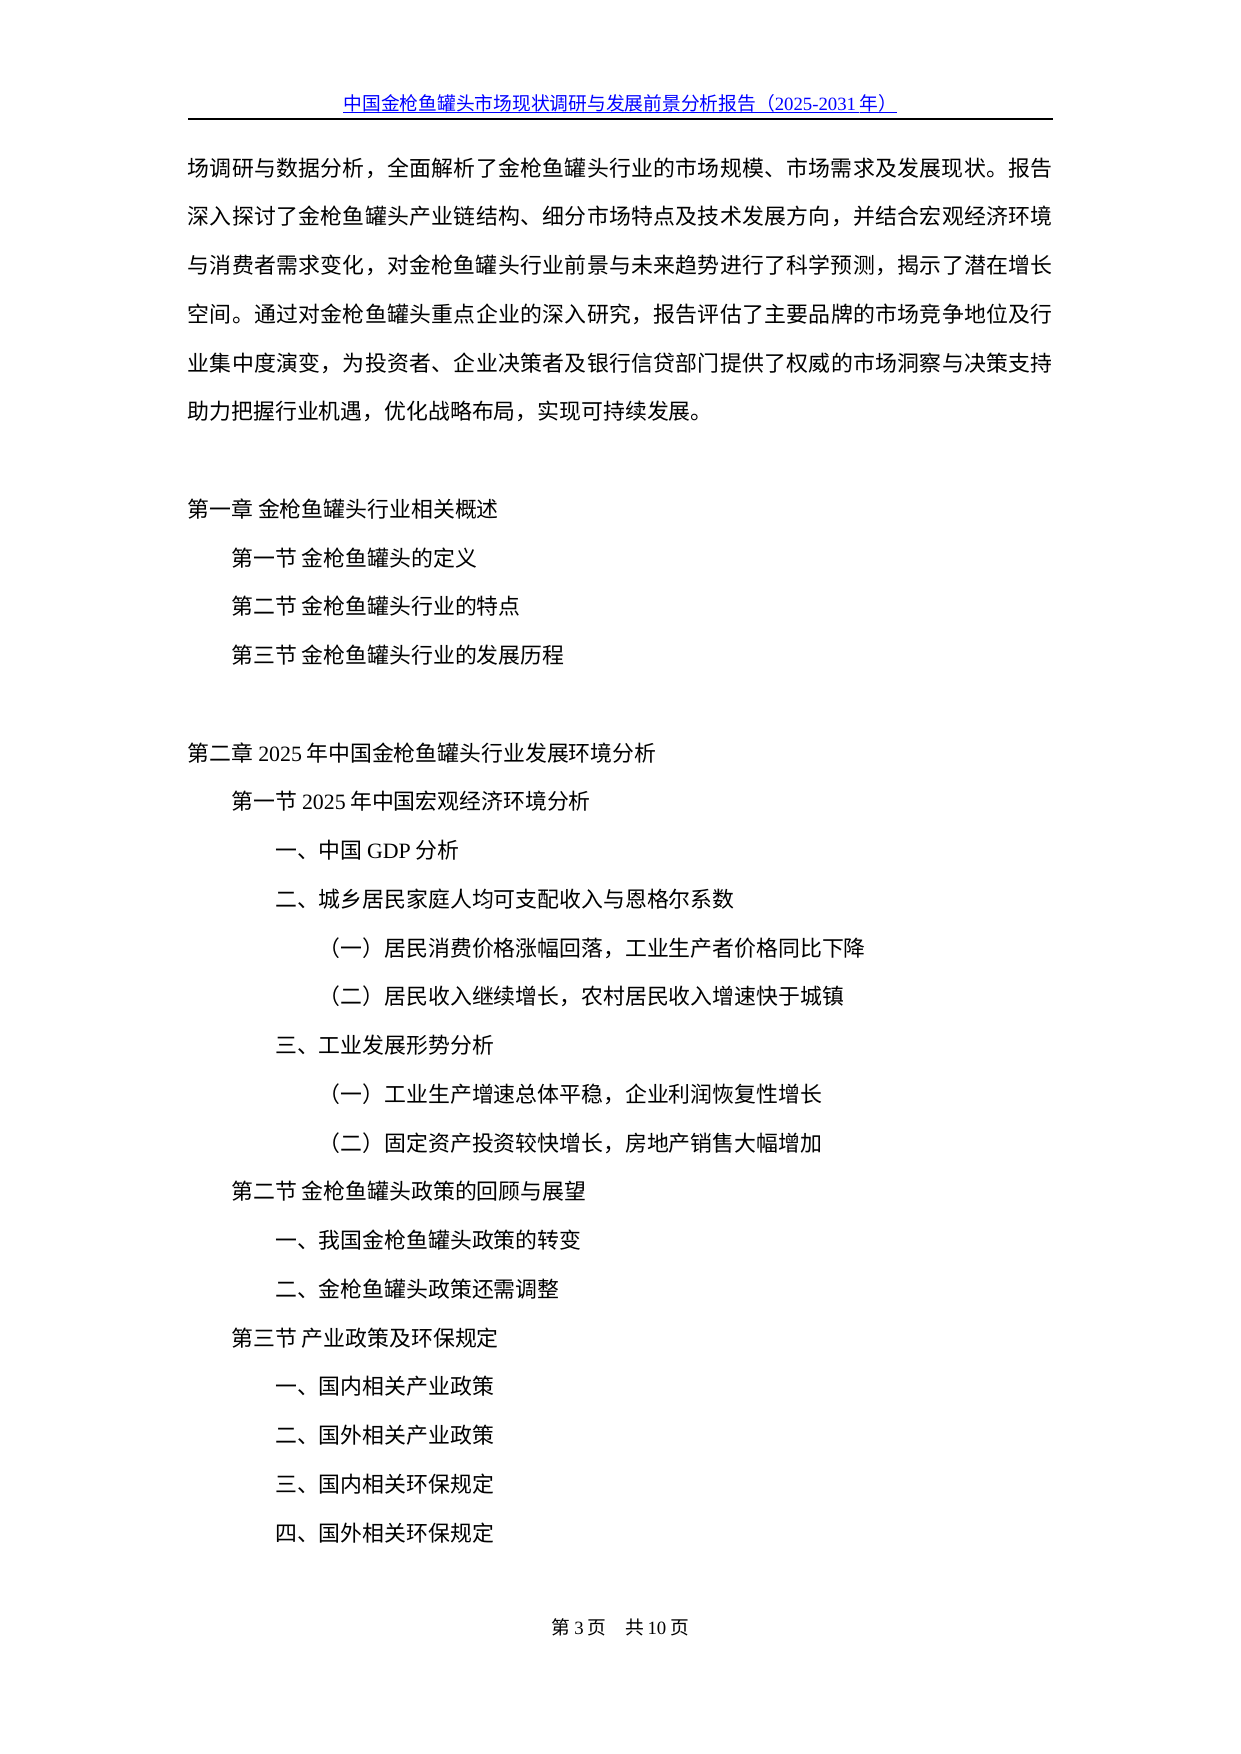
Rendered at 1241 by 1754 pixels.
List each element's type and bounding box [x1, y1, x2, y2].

text [187, 150, 1053, 1548]
